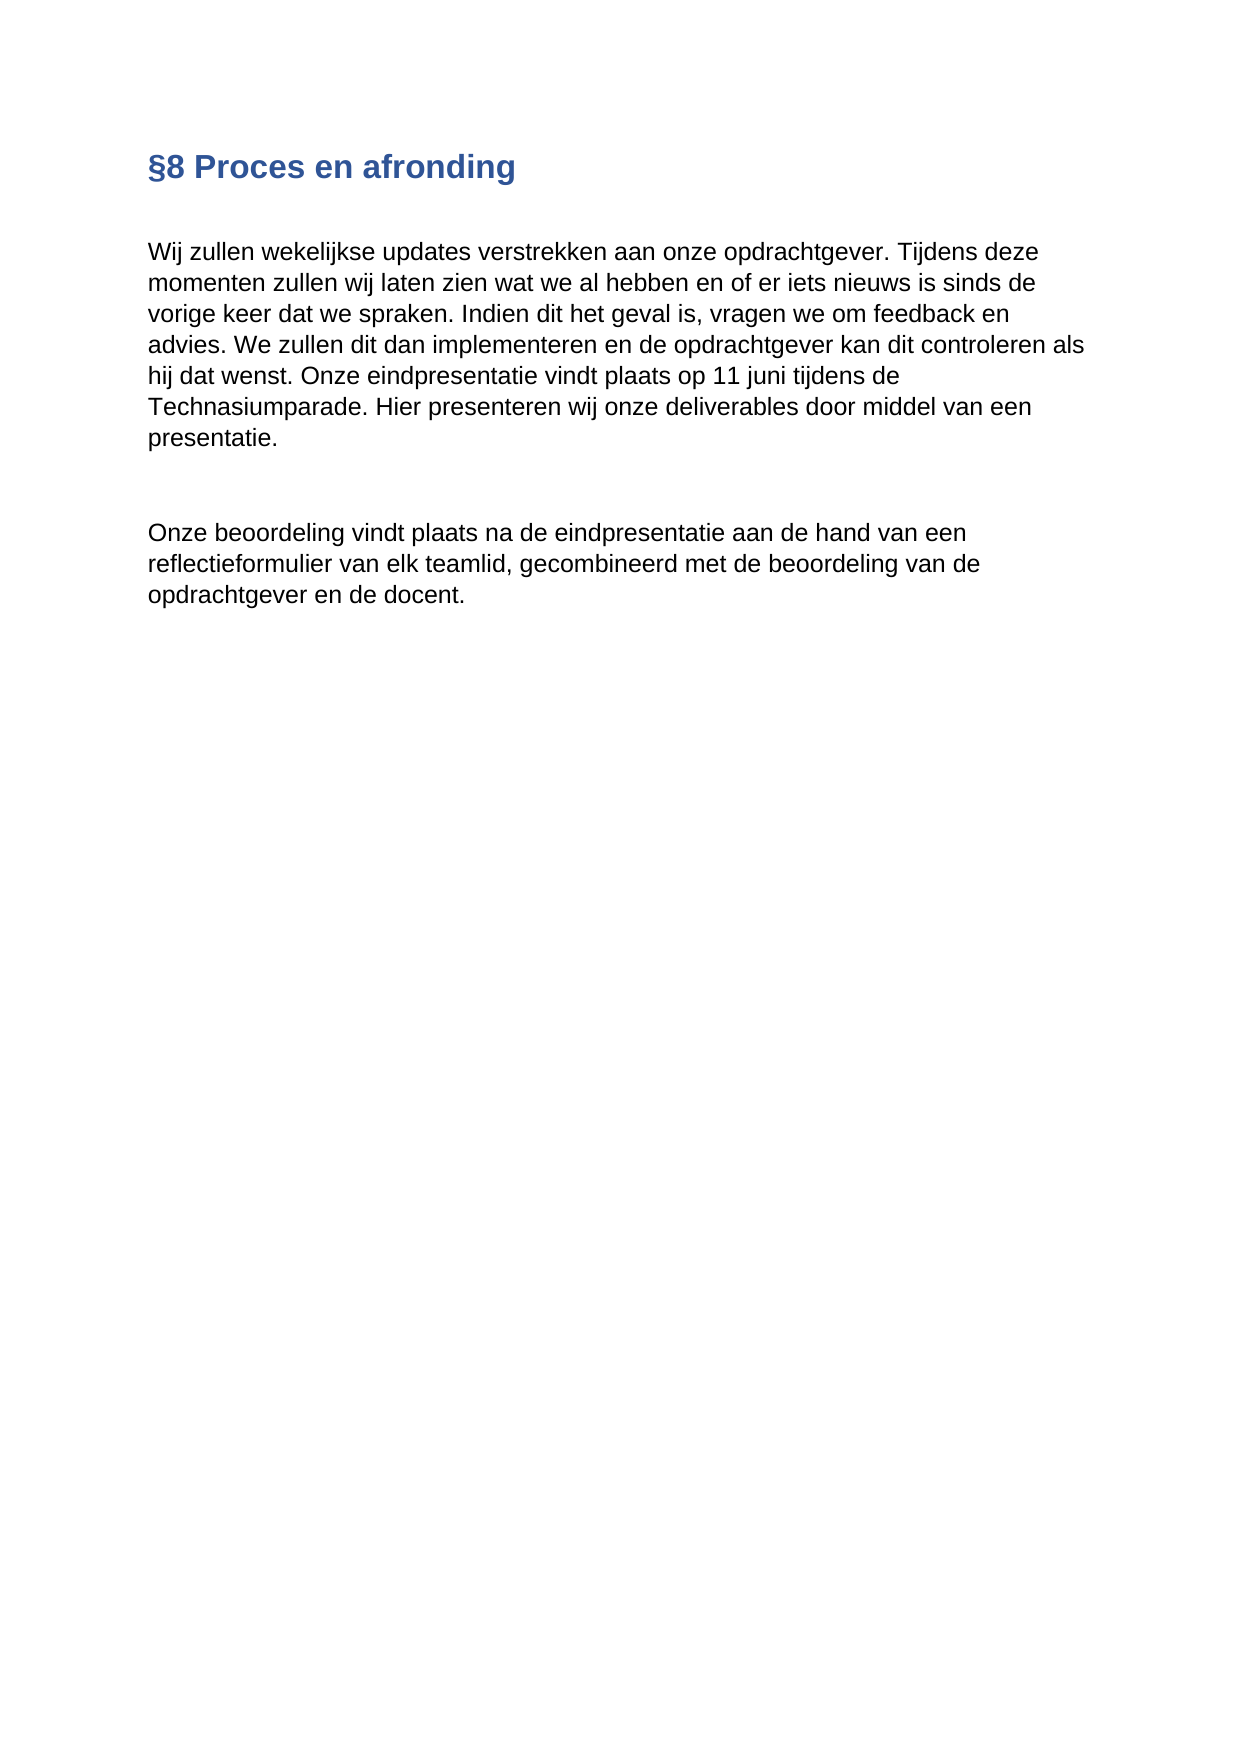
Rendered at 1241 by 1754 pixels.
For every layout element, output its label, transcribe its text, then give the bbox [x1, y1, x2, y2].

text Wij zullen wekelijkse updates verstrekken aan onze opdrachtgever. Tijdens deze momenten zullen wij laten zien wat we al hebben en of er iets nieuws is sinds de vorige keer dat we spraken. Indien dit het geval is, vragen we om feedback en advies. We zullen dit dan implementeren en de opdrachtgever kan dit controleren als hij dat wenst. Onze eindpresentatie vindt plaats op 11 juni tijdens de Technasiumparade. Hier presenteren wij onze deliverables door middel van een presentatie. [148, 237, 1093, 452]
subtitle §8 Proces en afronding [148, 148, 1093, 186]
text Onze beoordeling vindt plaats na de eindpresentatie aan de hand van een reflectieformulier van elk teamlid, gecombineerd met de beoordeling van de opdrachtgever en de docent. [148, 518, 1093, 609]
